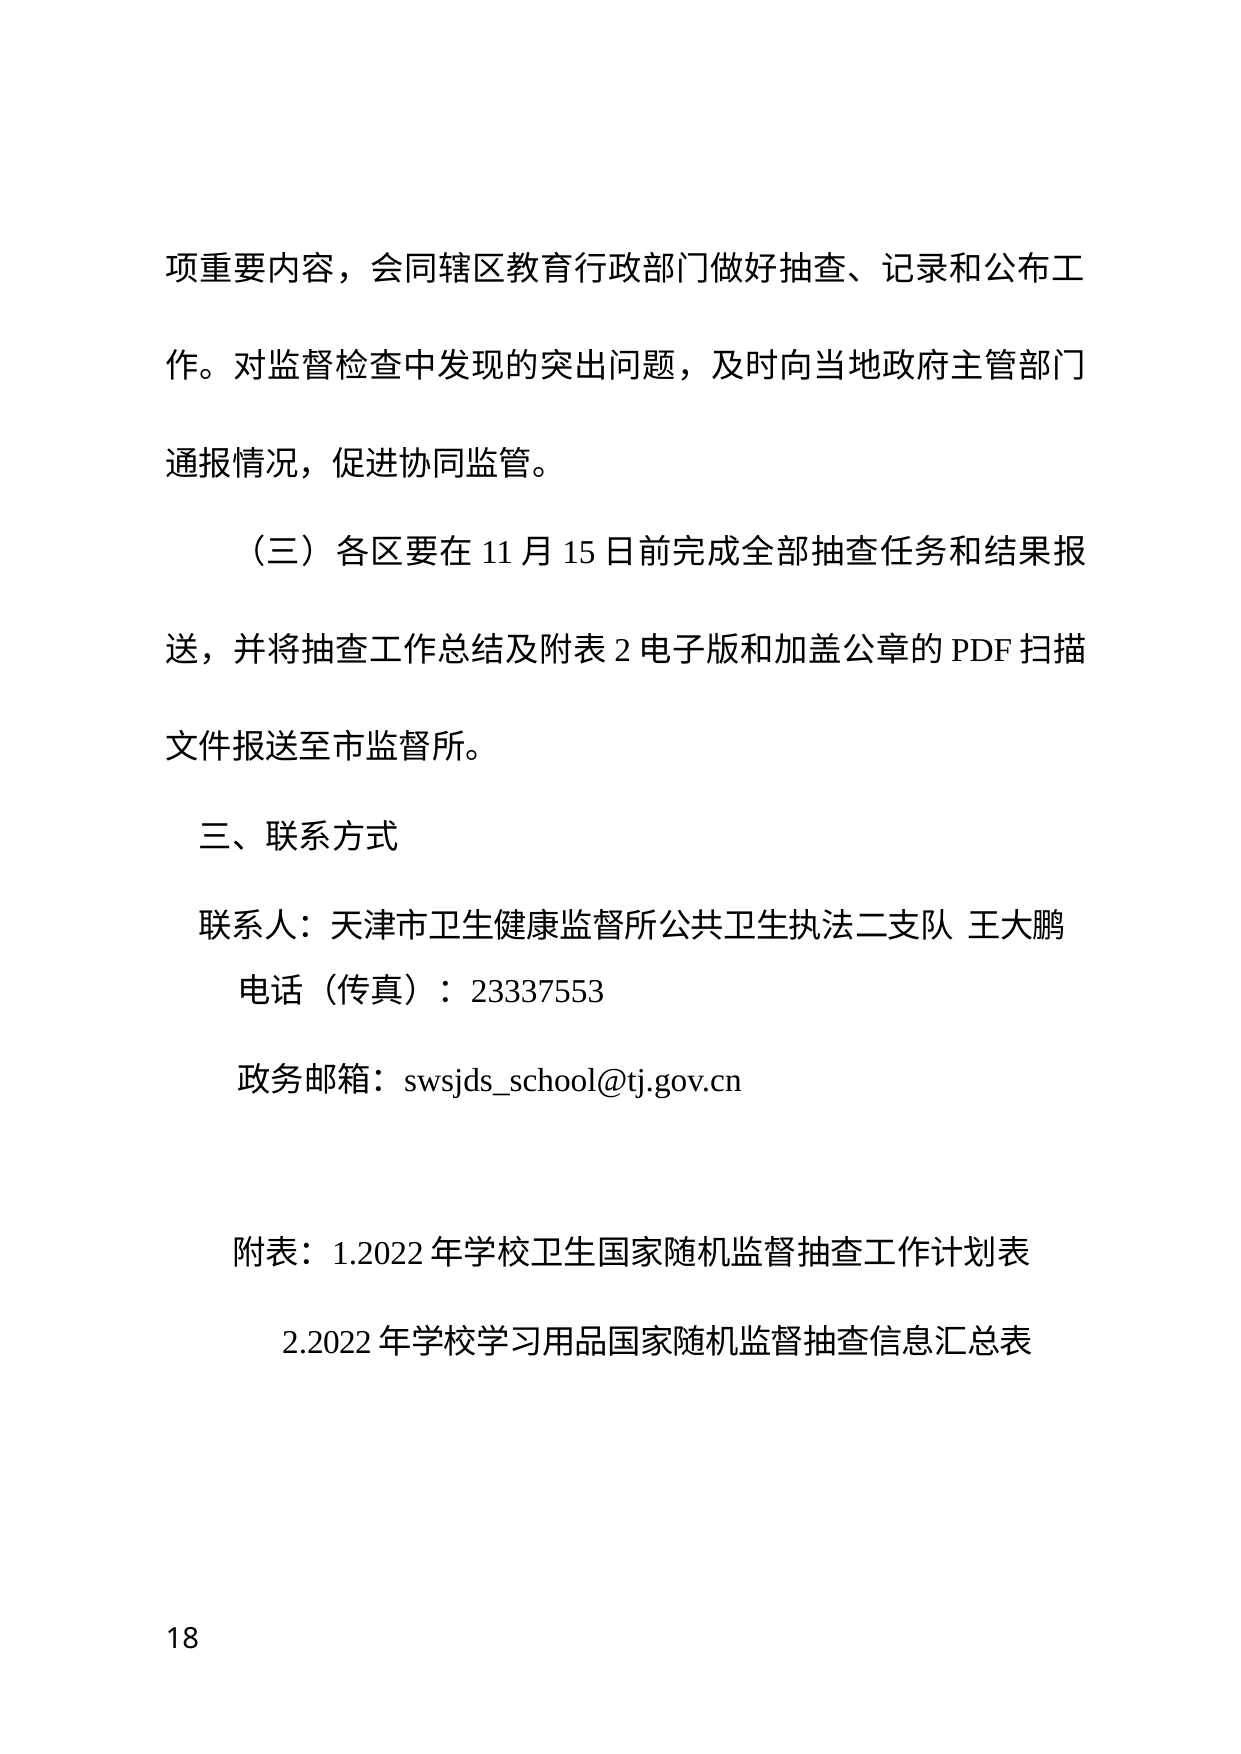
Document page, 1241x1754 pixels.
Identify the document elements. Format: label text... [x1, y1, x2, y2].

text 三、联系方式 [165, 801, 1087, 866]
text 附表：1.2022年学校卫生国家随机监督抽查工作计划表 [232, 1217, 1087, 1282]
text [165, 233, 1087, 493]
text 政务邮箱：swsjds_school@tj.gov.cn [165, 1044, 1087, 1109]
text （三）各区要在11月15日前完成全部抽查任务和结果报送，并将抽查工作总结及附表2电子版和加盖公章的PDF扫描文件报送至市监督所。 [165, 517, 1087, 777]
text 联系人：天津市卫生健康监督所公共卫生执法二支队 王大鹏 [165, 890, 1087, 955]
text 2.2022年学校学习用品国家随机监督抽查信息汇总表 [232, 1306, 1087, 1371]
text 电话（传真）：23337553 [165, 955, 1087, 1020]
